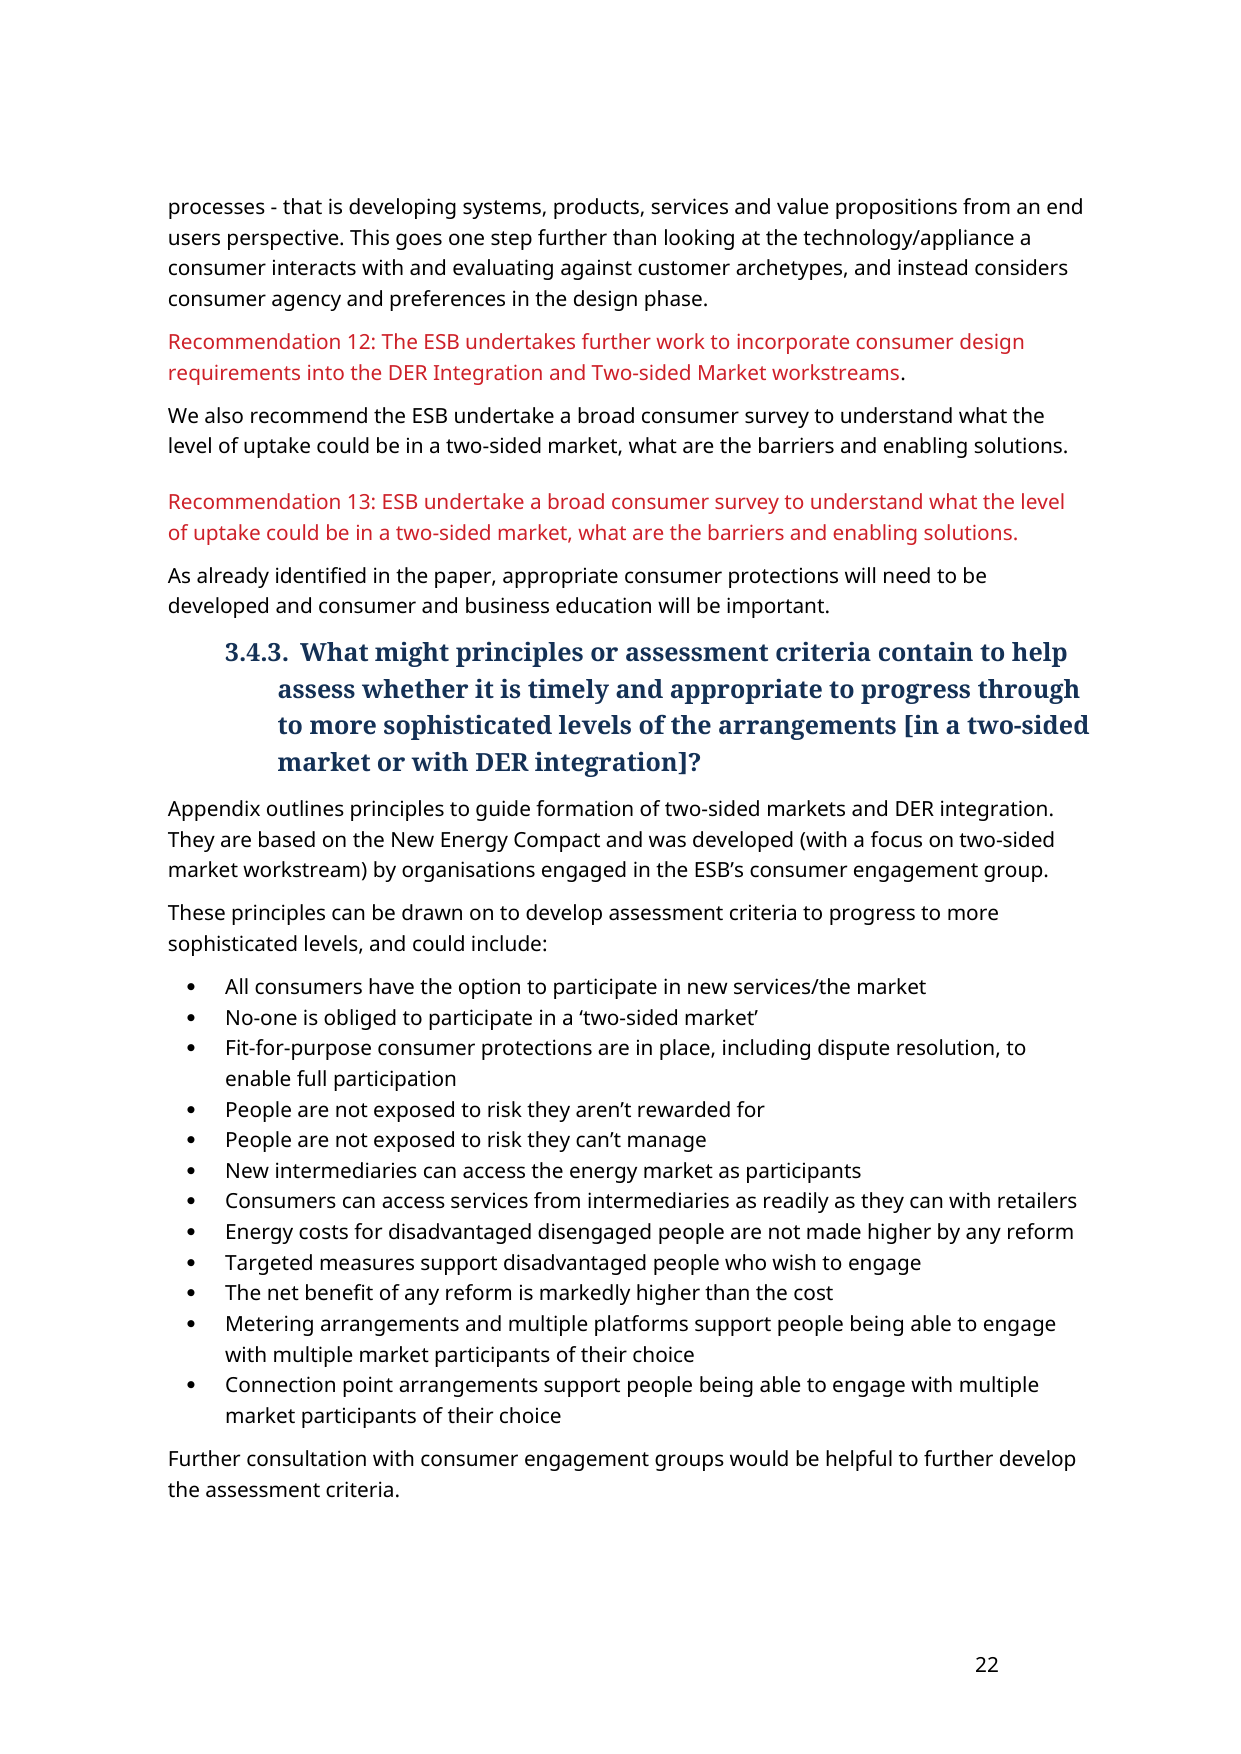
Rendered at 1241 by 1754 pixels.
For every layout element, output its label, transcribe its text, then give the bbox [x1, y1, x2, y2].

text Recommendation 13: ESB undertake a broad consumer survey to understand what the level of uptake could be in a two-sided market, what are the barriers and enabling solutions. [168, 487, 1090, 546]
subtitle What might principles or assessment criteria contain to help assess whether it is timely and appropriate to progress through to more sophisticated levels of the arrangements [in a two-sided market or with DER integration]? [225, 634, 1090, 779]
list The net benefit of any reform is markedly higher than the cost [187, 1278, 1090, 1307]
text Further consultation with consumer engagement groups would be helpful to further develop the assessment criteria. [168, 1444, 1090, 1503]
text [168, 192, 1090, 312]
list Fit-for-purpose consumer protections are in place, including dispute resolution, to enable full participation [187, 1033, 1090, 1092]
text These principles can be drawn on to develop assessment criteria to progress to more sophisticated levels, and could include: [168, 898, 1090, 957]
list Targeted measures support disadvantaged people who wish to engage [187, 1248, 1090, 1276]
list People are not exposed to risk they aren’t rewarded for [187, 1095, 1090, 1123]
list Energy costs for disadvantaged disengaged people are not made higher by any reform [187, 1217, 1090, 1246]
text Appendix outlines principles to guide formation of two-sided markets and DER integration. They are based on the New Energy Compact and was developed (with a focus on two-sided market workstream) by organisations engaged in the ESB’s consumer engagement group. [168, 794, 1090, 884]
list New intermediaries can access the energy market as participants [187, 1156, 1090, 1184]
text As already identified in the paper, appropriate consumer protections will need to be developed and consumer and business education will be important. [168, 561, 1090, 620]
text Recommendation 12: The ESB undertakes further work to incorporate consumer design requirements into the DER Integration and Two-sided Market workstreams. [168, 327, 1090, 386]
list People are not exposed to risk they can’t manage [187, 1125, 1090, 1154]
list All consumers have the option to participate in new services/the market [187, 972, 1090, 1001]
list No-one is obliged to participate in a ‘two-sided market’ [187, 1003, 1090, 1031]
list Metering arrangements and multiple platforms support people being able to engage with multiple market participants of their choice [187, 1309, 1090, 1368]
list Consumers can access services from intermediaries as readily as they can with retailers [187, 1187, 1090, 1215]
list Connection point arrangements support people being able to engage with multiple market participants of their choice [187, 1370, 1090, 1429]
text We also recommend the ESB undertake a broad consumer survey to understand what the level of uptake could be in a two-sided market, what are the barriers and enabling solutions. [168, 401, 1090, 460]
